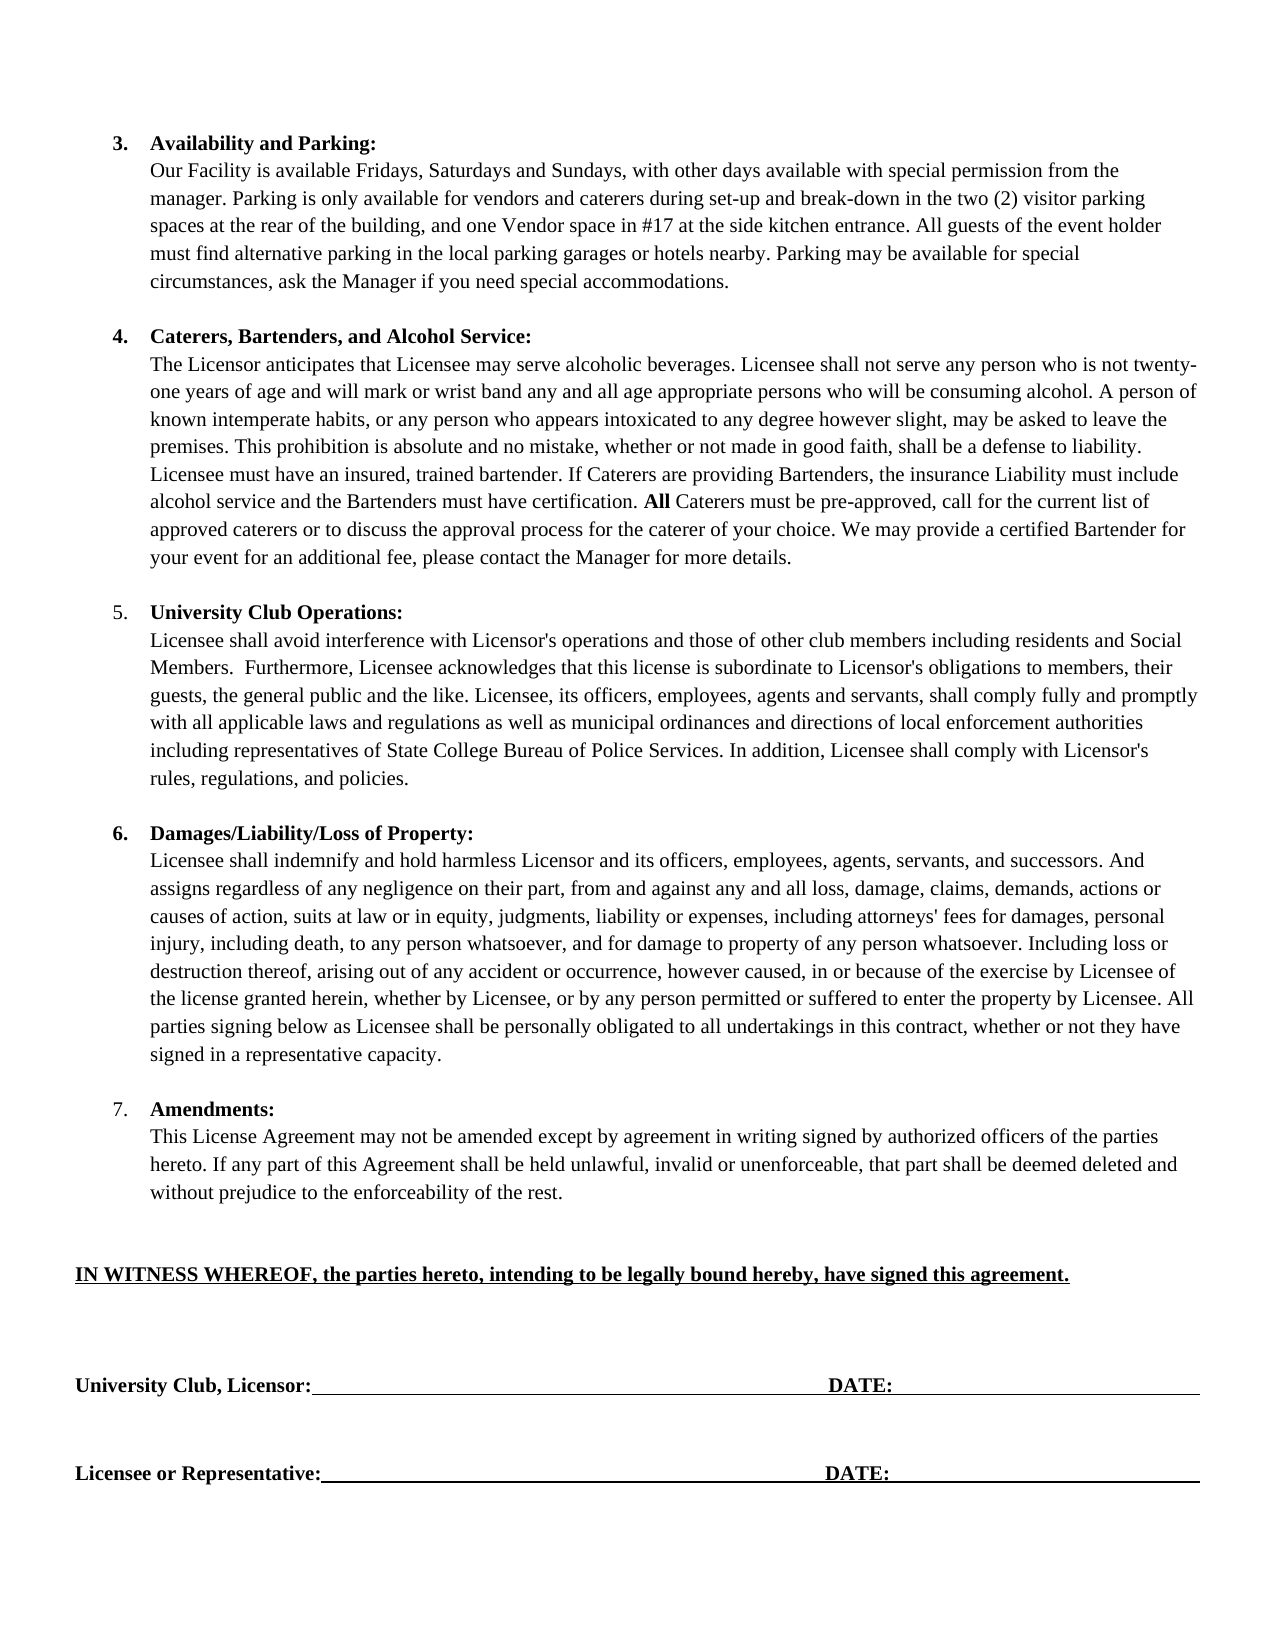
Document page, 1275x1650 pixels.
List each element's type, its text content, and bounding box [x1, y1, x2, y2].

list Amendments: [112, 1097, 1200, 1121]
list Licensee shall indemnify and hold harmless Licensor and its officers, employees, agents, servants, and successors. And assigns regardless of any negligence on their part, from and against any and all loss, damage, claims, demands, actions or causes of action, suits at law or in equity, judgments, liability or expenses, including attorneys' fees for damages, personal injury, including death, to any person whatsoever, and for damage to property of any person whatsoever. Including loss or destruction thereof, arising out of any accident or occurrence, however caused, in or because of the exercise by Licensee of the license granted herein, whether by Licensee, or by any person permitted or suffered to enter the property by Licensee. All parties signing below as Licensee shall be personally obligated to all undertakings in this contract, whether or not they have signed in a representative capacity. [150, 848, 1200, 1066]
text Our Facility is available Fridays, Saturdays and Sundays, with other days available with special permission from the manager. Parking is only available for vendors and caterers during set-up and break-down in the two (2) visitor parking spaces at the rear of the building, and one Vendor space in #17 at the side kitchen entrance. All guests of the event holder must find alternative parking in the local parking garages or hotels nearby. Parking may be available for special circumstances, ask the Manager if you need special accommodations. [150, 158, 1200, 293]
list Damages/Liability/Loss of Property: [112, 821, 1200, 845]
text University Club, Licensor: DATE: [75, 1373, 1200, 1397]
text IN WITNESS WHEREOF, the parties hereto, intending to be legally bound hereby, have signed this agreement. [75, 1262, 1200, 1286]
list The Licensor anticipates that Licensee may serve alcoholic beverages. Licensee shall not serve any person who is not twenty-one years of age and will mark or wrist band any and all age appropriate persons who will be consuming alcohol. A person of known intemperate habits, or any person who appears intoxicated to any degree however slight, may be asked to leave the premises. This prohibition is absolute and no mistake, whether or not made in good faith, shall be a defense to liability. Licensee must have an insured, trained bartender. If Caterers are providing Bartenders, the insurance Liability must include alcohol service and the Bartenders must have certification. All Caterers must be pre-approved, call for the current list of approved caterers or to discuss the approval process for the caterer of your choice. We may provide a certified Bartender for your event for an additional fee, please contact the Manager for more details. [150, 351, 1200, 569]
list Caterers, Bartenders, and Alcohol Service: [112, 324, 1200, 348]
list University Club Operations: [112, 600, 1200, 624]
text Licensee or Representative: DATE: [75, 1461, 1200, 1484]
list This License Agreement may not be amended except by agreement in writing signed by authorized officers of the parties hereto. If any part of this Agreement shall be held unlawful, invalid or unenforceable, that part shall be deemed deleted and without prejudice to the enforceability of the rest. [150, 1124, 1200, 1204]
list Availability and Parking: [112, 131, 1200, 155]
list Licensee shall avoid interference with Licensor's operations and those of other club members including residents and Social Members. Furthermore, Licensee acknowledges that this license is subordinate to Licensor's obligations to members, their guests, the general public and the like. Licensee, its officers, employees, agents and servants, shall comply fully and promptly with all applicable laws and regulations as well as municipal ordinances and directions of local enforcement authorities including representatives of State College Bureau of Police Services. In addition, Licensee shall comply with Licensor's rules, regulations, and policies. [150, 627, 1200, 789]
